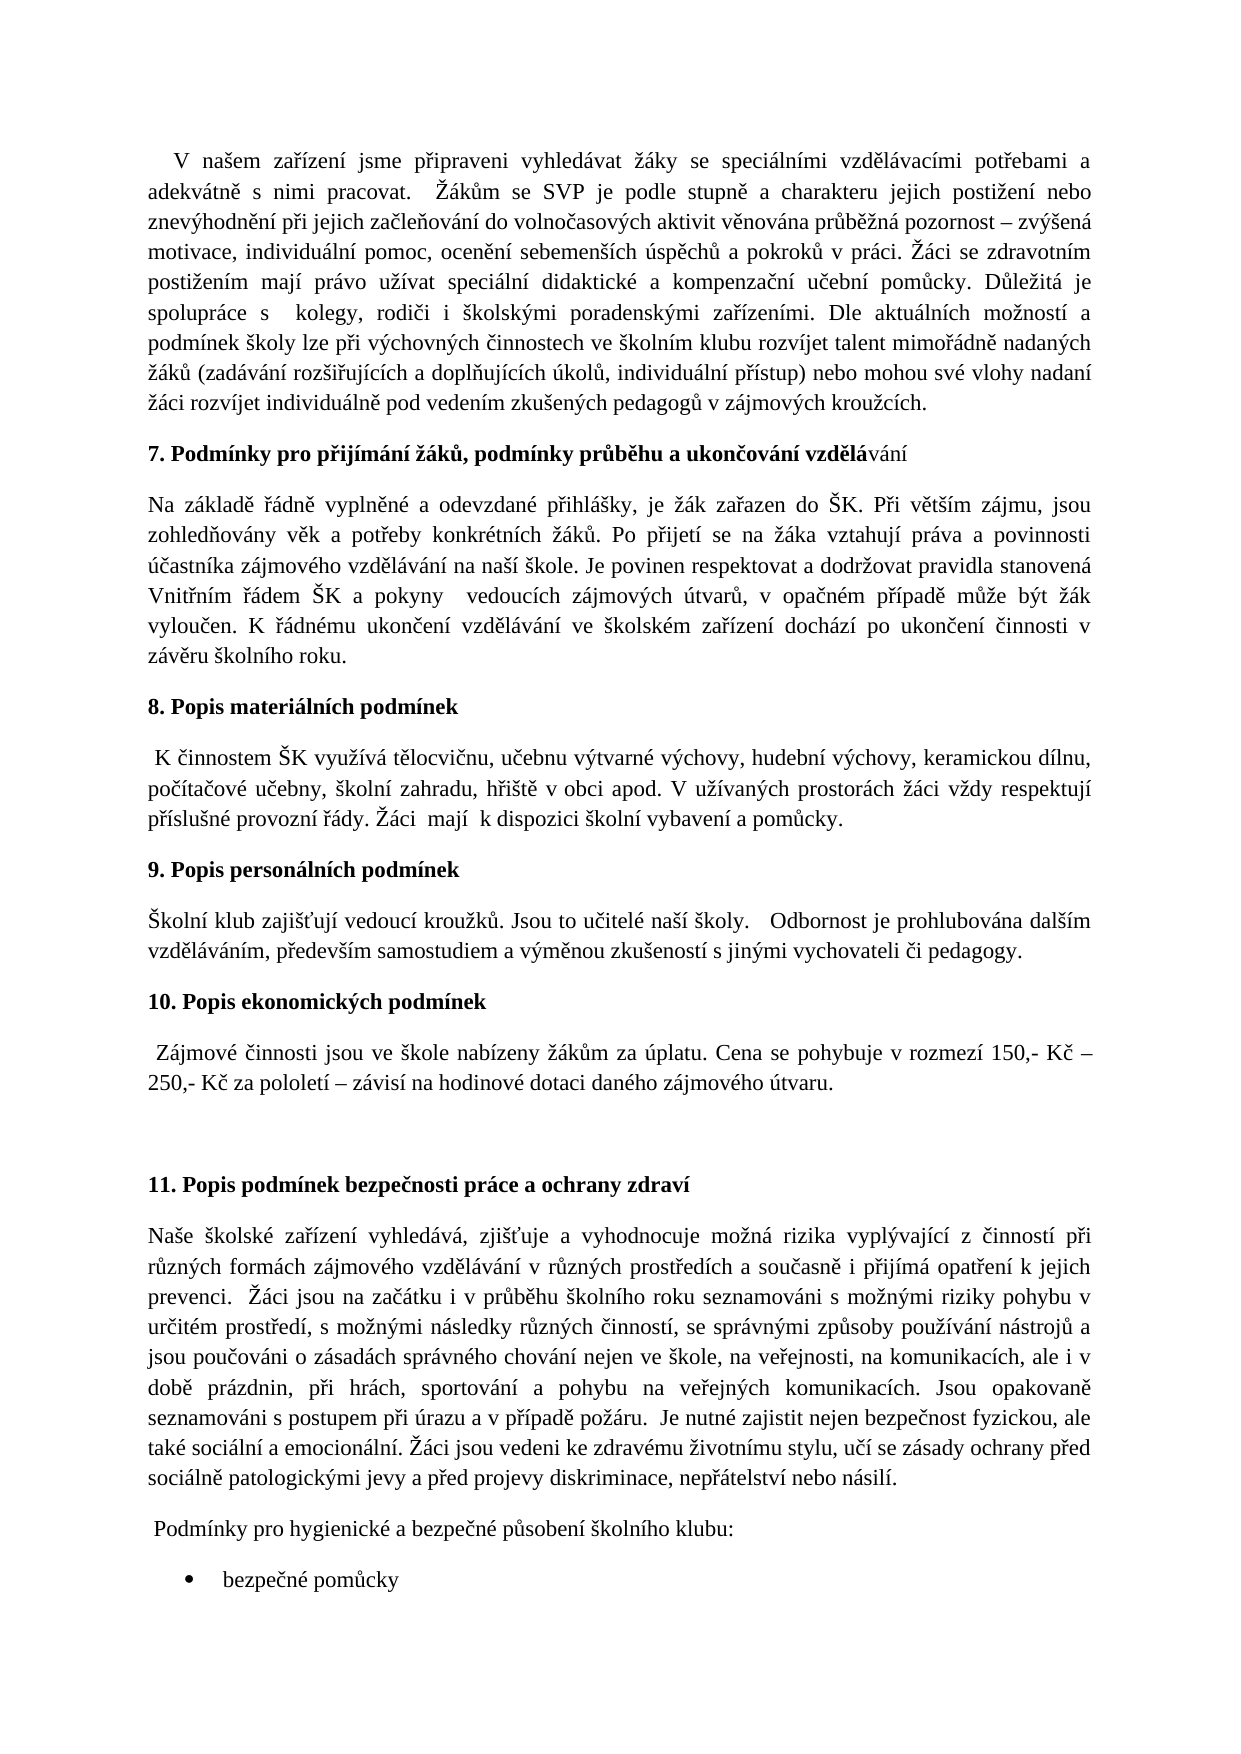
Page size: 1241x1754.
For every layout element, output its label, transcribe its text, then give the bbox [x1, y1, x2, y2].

text Školní klub zajišťují vedoucí kroužků. Jsou to učitelé naší školy. Odbornost je prohlubována dalším vzděláváním, především samostudiem a výměnou zkušeností s jinými vychovateli či pedagogy. [148, 907, 1093, 963]
text Na základě řádně vyplněné a odevzdané přihlášky, je žák zařazen do ŠK. Při větším zájmu, jsou zohledňovány věk a potřeby konkrétních žáků. Po přijetí se na žáka vztahují práva a povinnosti účastníka zájmového vzdělávání na naší škole. Je povinen respektovat a dodržovat pravidla stanovená Vnitřním řádem ŠK a pokyny vedoucích zájmových útvarů, v opačném případě může být žák vyloučen. K řádnému ukončení vzdělávání ve školském zařízení dochází po ukončení činnosti v závěru školního roku. [148, 491, 1093, 669]
text V našem zařízení jsme připraveni vyhledávat žáky se speciálními vzdělávacími potřebami a adekvátně s nimi pracovat. Žákům se SVP je podle stupně a charakteru jejich postižení nebo znevýhodnění při jejich začleňování do volnočasových aktivit věnována průběžná pozornost – zvýšená motivace, individuální pomoc, ocenění sebemenších úspěchů a pokroků v práci. Žáci se zdravotním postižením mají právo užívat speciální didaktické a kompenzační učební pomůcky. Důležitá je spolupráce s kolegy, rodiči i školskými poradenskými zařízeními. Dle aktuálních možností a podmínek školy lze při výchovných činnostech ve školním klubu rozvíjet talent mimořádně nadaných žáků (zadávání rozšiřujících a doplňujících úkolů, individuální přístup) nebo mohou své vlohy nadaní žáci rozvíjet individuálně pod vedením zkušených pedagogů v zájmových kroužcích. [148, 148, 1093, 416]
text 9. Popis personálních podmínek [148, 856, 1093, 882]
text Naše školské zařízení vyhledává, zjišťuje a vyhodnocuje možná rizika vyplývající z činností při různých formách zájmového vzdělávání v různých prostředích a současně i přijímá opatření k jejich prevenci. Žáci jsou na začátku i v průběhu školního roku seznamováni s možnými riziky pohybu v určitém prostředí, s možnými následky různých činností, se správnými způsoby používání nástrojů a jsou poučováni o zásadách správného chování nejen ve škole, na veřejnosti, na komunikacích, ale i v době prázdnin, při hrách, sportování a pohybu na veřejných komunikacích. Jsou opakovaně seznamováni s postupem při úrazu a v případě požáru. Je nutné zajistit nejen bezpečnost fyzickou, ale také sociální a emocionální. Žáci jsou vedeni ke zdravému životnímu stylu, učí se zásady ochrany před sociálně patologickými jevy a před projevy diskriminace, nepřátelství nebo násilí. [148, 1223, 1093, 1491]
text 11. Popis podmínek bezpečnosti práce a ochrany zdraví [148, 1172, 1093, 1198]
text K činnostem ŠK využívá tělocvičnu, učebnu výtvarné výchovy, hudební výchovy, keramickou dílnu, počítačové učebny, školní zahradu, hřiště v obci apod. V užívaných prostorách žáci vždy respektují příslušné provozní řády. Žáci mají k dispozici školní vybavení a pomůcky. [148, 744, 1093, 831]
text 10. Popis ekonomických podmínek [148, 988, 1093, 1014]
text 7. Podmínky pro přijímání žáků, podmínky průběhu a ukončování vzdělávání [148, 440, 1093, 467]
text Zájmové činnosti jsou ve škole nabízeny žákům za úplatu. Cena se pohybuje v rozmezí 150,- Kč – 250,- Kč za pololetí – závisí na hodinové dotaci daného zájmového útvaru. [148, 1039, 1093, 1096]
list bezpečné pomůcky [185, 1566, 1093, 1593]
text Podmínky pro hygienické a bezpečné působení školního klubu: [148, 1515, 1093, 1542]
text 8. Popis materiálních podmínek [148, 693, 1093, 720]
